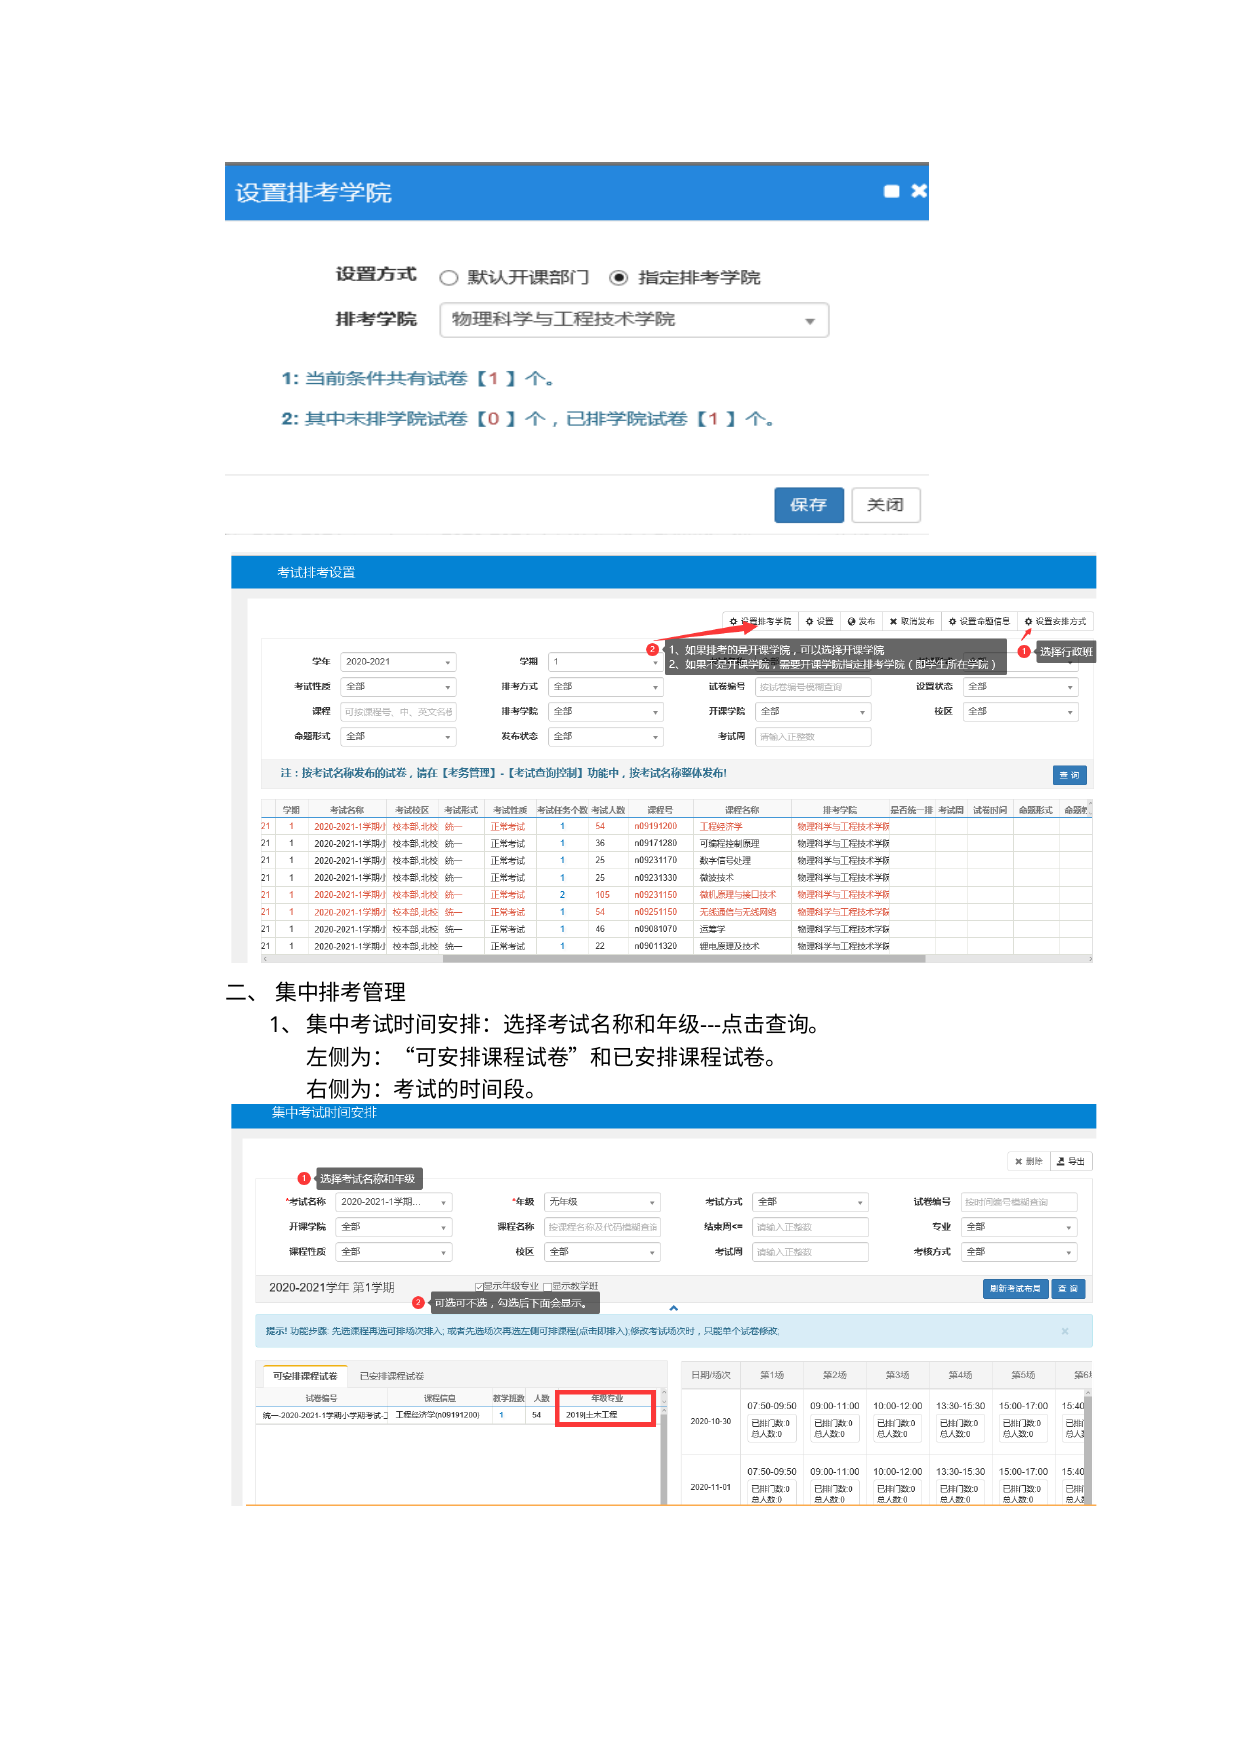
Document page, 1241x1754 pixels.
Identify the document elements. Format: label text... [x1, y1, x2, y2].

list 左侧为：“可安排课程试卷”和已安排课程试卷。 [306, 1039, 1053, 1072]
list 右侧为：考试的时间段。 [306, 1072, 1053, 1104]
list 集中排考管理 [225, 974, 1053, 1007]
picture [225, 162, 929, 535]
picture [231, 1104, 1097, 1506]
list 集中考试时间安排：选择考试名称和年级---点击查询。 [269, 1007, 1053, 1039]
picture [231, 552, 1097, 963]
